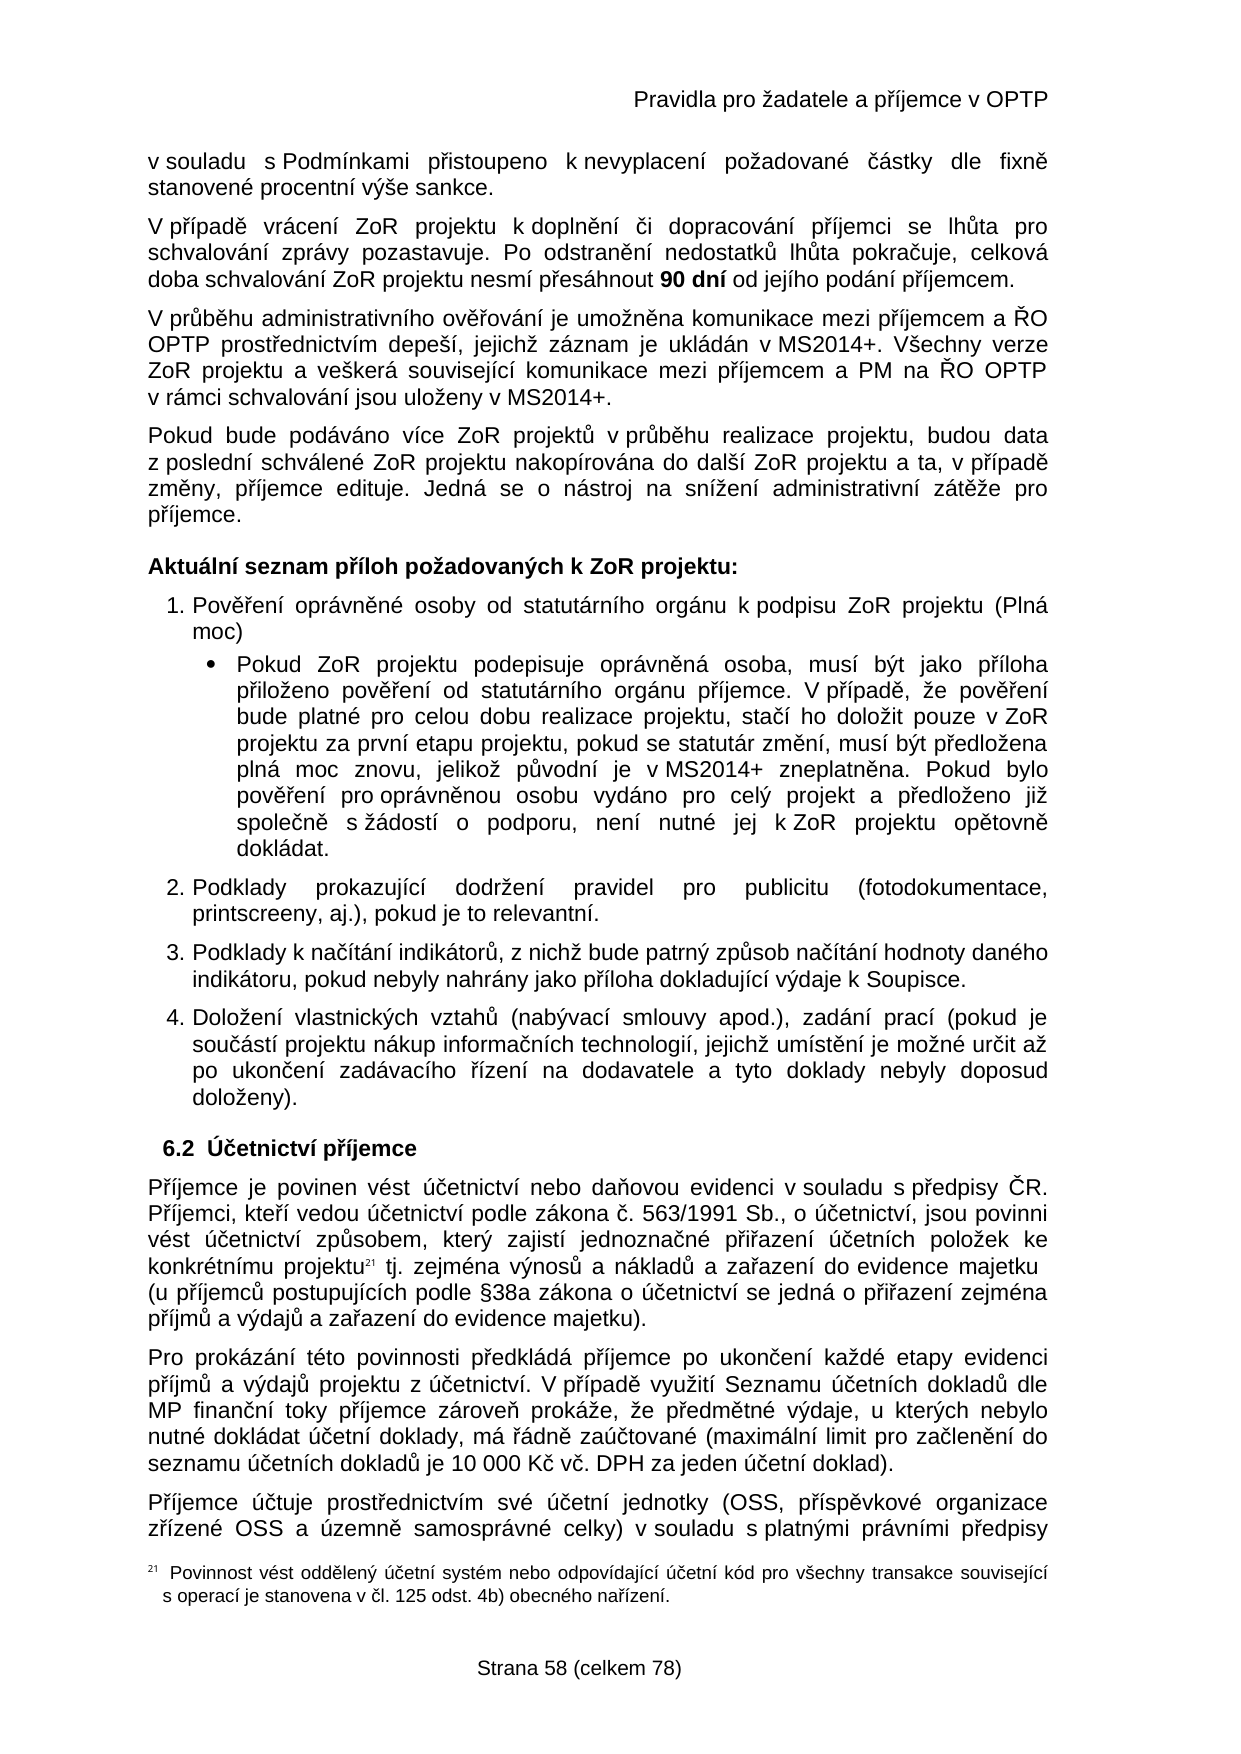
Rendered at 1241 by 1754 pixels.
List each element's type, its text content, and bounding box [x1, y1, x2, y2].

text Účetnictví příjemce [162, 1135, 1048, 1161]
list Pokud ZoR projektu podepisuje oprávněná osoba, musí být jako příloha přiloženo pověření od statutárního orgánu příjemce. V případě, že pověření bude platné pro celou dobu realizace projektu, stačí ho doložit pouze v ZoR projektu za první etapu projektu, pokud se statutár změní, musí být předložena plná moc znovu, jelikož původní je v MS2014+ zneplatněna. Pokud bylo pověření pro oprávněnou osobu vydáno pro celý projekt a předloženo již společně s žádostí o podporu, není nutné jej k ZoR projektu opětovně dokládat. [207, 651, 1048, 861]
list Pověření oprávněné osoby od statutárního orgánu k podpisu ZoR projektu (Plná moc) [185, 592, 1048, 644]
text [148, 148, 1048, 200]
text Příjemce je povinen vést účetnictví nebo daňovou evidenci v souladu s předpisy ČR. Příjemci, kteří vedou účetnictví podle zákona č. 563/1991 Sb., o účetnictví, jsou povinni vést účetnictví způsobem, který zajistí jednoznačné přiřazení účetních položek ke konkrétnímu projektu tj. zejména výnosů a nákladů a zařazení do evidence majetku (u příjemců postupujících podle §38a zákona o účetnictví se jedná o přiřazení zejména příjmů a výdajů a zařazení do evidence majetku). [148, 1174, 1048, 1332]
text V průběhu administrativního ověřování je umožněna komunikace mezi příjemcem a ŘO OPTP prostřednictvím depeší, jejichž záznam je ukládán v MS2014+. Všechny verze ZoR projektu a veškerá související komunikace mezi příjemcem a PM na ŘO OPTP v rámci schvalování jsou uloženy v MS2014+. [148, 304, 1048, 410]
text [148, 1488, 1048, 1541]
list Podklady prokazující dodržení pravidel pro publicitu (fotodokumentace, printscreeny, aj.), pokud je to relevantní. [185, 874, 1048, 927]
list Podklady k načítání indikátorů, z nichž bude patrný způsob načítání hodnoty daného indikátoru, pokud nebyly nahrány jako příloha dokladující výdaje k Soupisce. [185, 939, 1048, 992]
text Pro prokázání této povinnosti předkládá příjemce po ukončení každé etapy evidenci příjmů a výdajů projektu z účetnictví. V případě využití Seznamu účetních dokladů dle MP finanční toky příjemce zároveň prokáže, že předmětné výdaje, u kterých nebylo nutné dokládat účetní doklady, má řádně zaúčtované (maximální limit pro začlenění do seznamu účetních dokladů je 10 000 Kč vč. DPH za jeden účetní doklad). [148, 1344, 1048, 1476]
text Aktuální seznam příloh požadovaných k ZoR projektu: [148, 553, 1048, 579]
list Doložení vlastnických vztahů (nabývací smlouvy apod.), zadání prací (pokud je součástí projektu nákup informačních technologií, jejichž umístění je možné určit až po ukončení zadávacího řízení na dodavatele a tyto doklady nebyly doposud doloženy). [185, 1004, 1048, 1110]
text Pokud bude podáváno více ZoR projektů v průběhu realizace projektu, budou data z poslední schválené ZoR projektu nakopírována do další ZoR projektu a ta, v případě změny, příjemce edituje. Jedná se o nástroj na snížení administrativní zátěže pro příjemce. [148, 422, 1048, 528]
text V případě vrácení ZoR projektu k doplnění či dopracování příjemci se lhůta pro schvalování zprávy pozastavuje. Po odstranění nedostatků lhůta pokračuje, celková doba schvalování ZoR projektu nesmí přesáhnout 90 dní od jejího podání příjemcem. [148, 213, 1048, 292]
